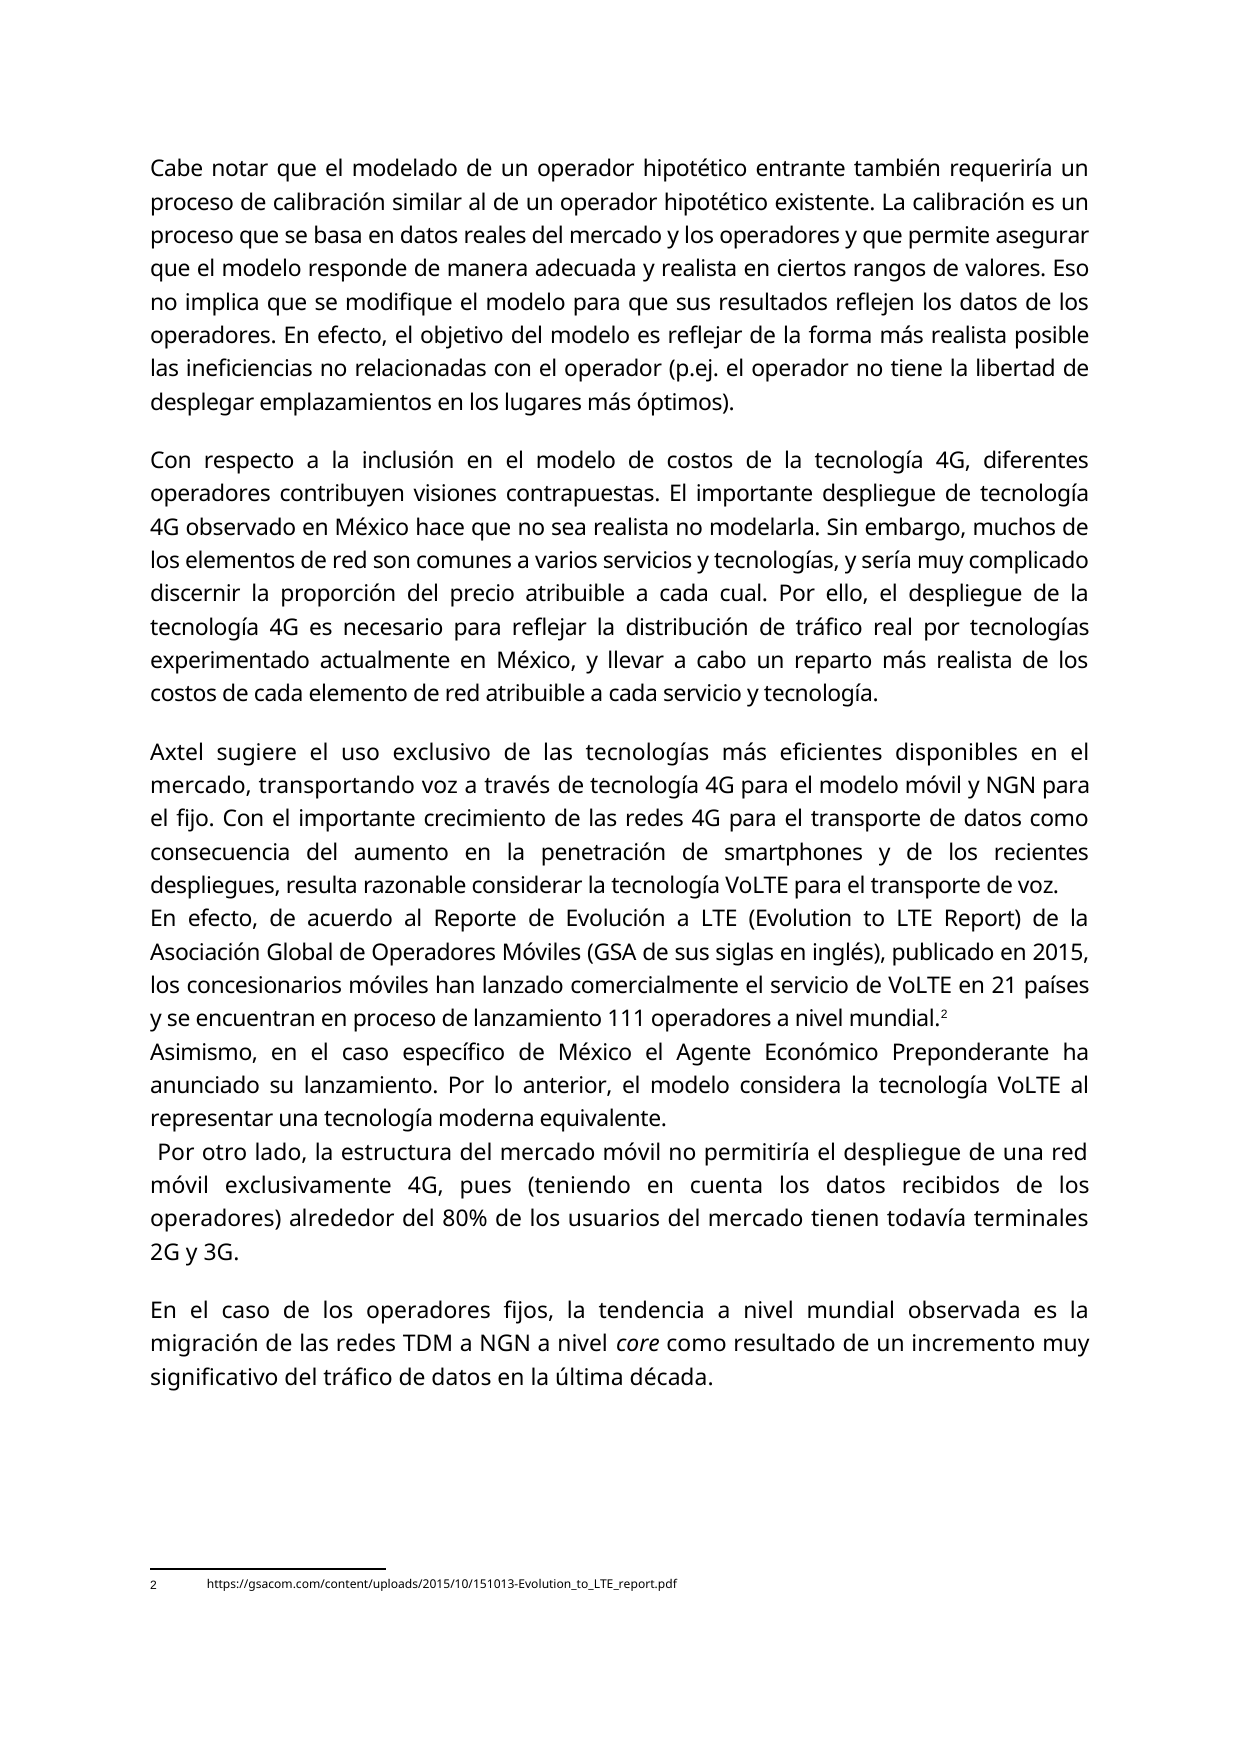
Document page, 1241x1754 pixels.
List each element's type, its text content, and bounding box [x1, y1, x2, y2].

text Con respecto a la inclusión en el modelo de costos de la tecnología 4G, diferentes operadores contribuyen visiones contrapuestas. El importante despliegue de tecnología 4G observado en México hace que no sea realista no modelarla. Sin embargo, muchos de los elementos de red son comunes a varios servicios y tecnologías, y sería muy complicado discernir la proporción del precio atribuible a cada cual. Por ello, el despliegue de la tecnología 4G es necesario para reflejar la distribución de tráfico real por tecnologías experimentado actualmente en México, y llevar a cabo un reparto más realista de los costos de cada elemento de red atribuible a cada servicio y tecnología. [150, 442, 1090, 708]
text En efecto, de acuerdo al Reporte de Evolución a LTE (Evolution to LTE Report) de la Asociación Global de Operadores Móviles (GSA de sus siglas en inglés), publicado en 2015, los concesionarios móviles han lanzado comercialmente el servicio de VoLTE en 21 países y se encuentran en proceso de lanzamiento 111 operadores a nivel mundial. [150, 900, 1090, 1033]
text Asimismo, en el caso específico de México el Agente Económico Preponderante ha anunciado su lanzamiento. Por lo anterior, el modelo considera la tecnología VoLTE al representar una tecnología moderna equivalente. [150, 1033, 1090, 1133]
text En el caso de los operadores fijos, la tendencia a nivel mundial observada es la migración de las redes TDM a NGN a nivel core como resultado de un incremento muy significativo del tráfico de datos en la última década. [150, 1292, 1090, 1392]
text Cabe notar que el modelado de un operador hipotético entrante también requeriría un proceso de calibración similar al de un operador hipotético existente. La calibración es un proceso que se basa en datos reales del mercado y los operadores y que permite asegurar que el modelo responde de manera adecuada y realista en ciertos rangos de valores. Eso no implica que se modifique el modelo para que sus resultados reflejen los datos de los operadores. En efecto, el objetivo del modelo es reflejar de la forma más realista posible las ineficiencias no relacionadas con el operador (p.ej. el operador no tiene la libertad de desplegar emplazamientos en los lugares más óptimos). [150, 150, 1090, 417]
text Axtel sugiere el uso exclusivo de las tecnologías más eficientes disponibles en el mercado, transportando voz a través de tecnología 4G para el modelo móvil y NGN para el fijo. Con el importante crecimiento de las redes 4G para el transporte de datos como consecuencia del aumento en la penetración de smartphones y de los recientes despliegues, resulta razonable considerar la tecnología VoLTE para el transporte de voz. [150, 733, 1090, 900]
text Por otro lado, la estructura del mercado móvil no permitiría el despliegue de una red móvil exclusivamente 4G, pues (teniendo en cuenta los datos recibidos de los operadores) alrededor del 80% de los usuarios del mercado tienen todavía terminales 2G y 3G. [150, 1133, 1090, 1267]
